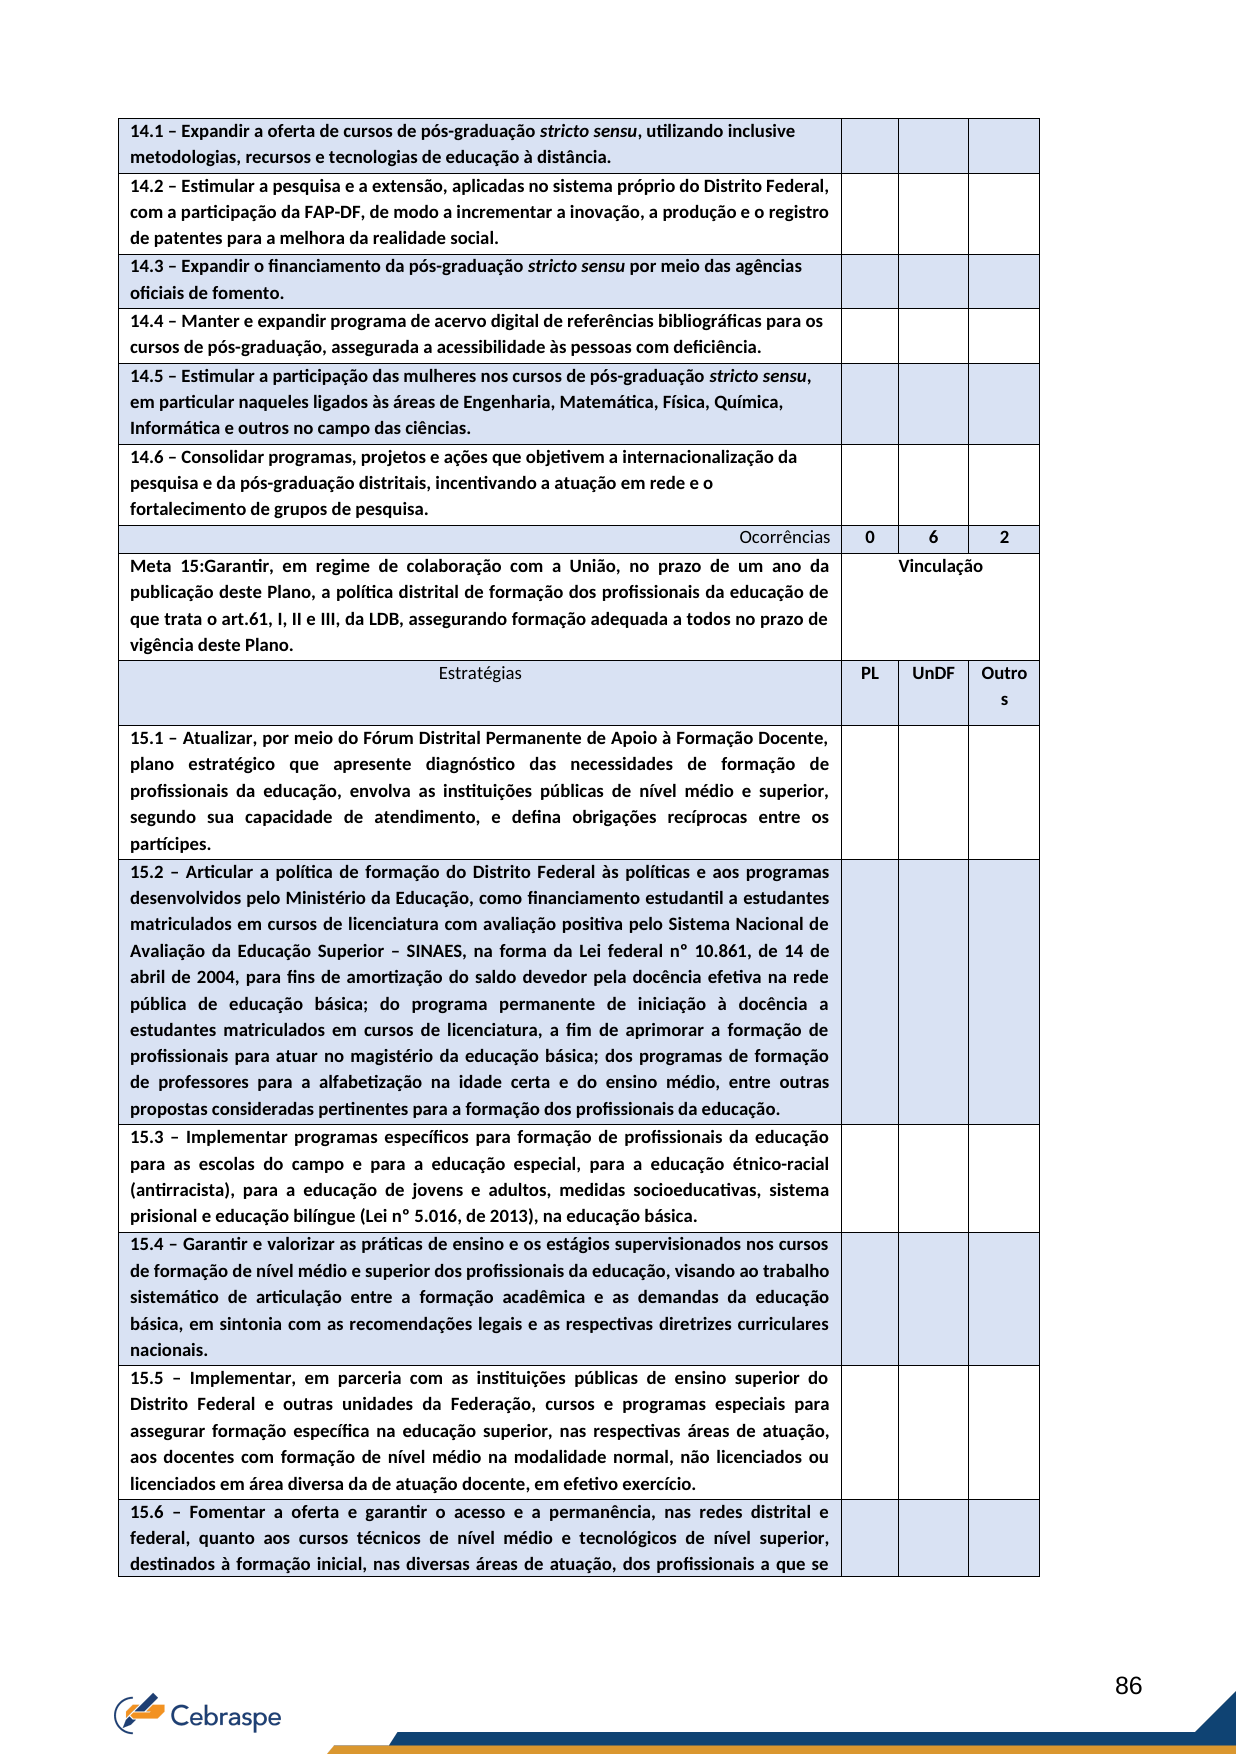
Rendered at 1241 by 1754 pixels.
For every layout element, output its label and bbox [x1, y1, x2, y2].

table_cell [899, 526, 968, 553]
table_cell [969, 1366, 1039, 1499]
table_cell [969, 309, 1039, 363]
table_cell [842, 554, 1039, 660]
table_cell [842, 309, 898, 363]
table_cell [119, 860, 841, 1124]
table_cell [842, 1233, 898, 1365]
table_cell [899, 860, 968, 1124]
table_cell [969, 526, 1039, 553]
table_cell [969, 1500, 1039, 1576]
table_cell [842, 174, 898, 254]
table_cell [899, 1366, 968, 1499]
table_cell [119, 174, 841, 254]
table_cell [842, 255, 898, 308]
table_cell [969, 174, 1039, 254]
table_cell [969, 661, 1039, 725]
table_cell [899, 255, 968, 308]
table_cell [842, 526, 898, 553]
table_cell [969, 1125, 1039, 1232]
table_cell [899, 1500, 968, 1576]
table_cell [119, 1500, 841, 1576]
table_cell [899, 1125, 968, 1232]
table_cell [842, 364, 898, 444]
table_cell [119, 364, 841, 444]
picture [0, 1661, 1236, 1754]
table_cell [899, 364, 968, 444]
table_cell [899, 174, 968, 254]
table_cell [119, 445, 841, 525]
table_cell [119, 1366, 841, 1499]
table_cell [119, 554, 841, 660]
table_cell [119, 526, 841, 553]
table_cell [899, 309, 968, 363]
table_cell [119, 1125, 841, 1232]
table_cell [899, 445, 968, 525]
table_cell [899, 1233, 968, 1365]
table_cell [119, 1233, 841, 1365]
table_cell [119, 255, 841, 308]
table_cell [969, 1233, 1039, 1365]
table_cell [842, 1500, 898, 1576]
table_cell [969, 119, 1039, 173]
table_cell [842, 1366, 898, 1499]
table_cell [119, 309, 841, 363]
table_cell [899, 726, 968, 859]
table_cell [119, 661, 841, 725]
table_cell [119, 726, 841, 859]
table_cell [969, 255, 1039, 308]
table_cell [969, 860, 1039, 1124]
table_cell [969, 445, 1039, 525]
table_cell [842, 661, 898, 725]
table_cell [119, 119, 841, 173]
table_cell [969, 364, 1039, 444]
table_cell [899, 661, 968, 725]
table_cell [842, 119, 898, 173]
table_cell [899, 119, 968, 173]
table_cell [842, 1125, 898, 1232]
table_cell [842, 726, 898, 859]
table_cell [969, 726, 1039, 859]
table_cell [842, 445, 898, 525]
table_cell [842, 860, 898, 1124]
